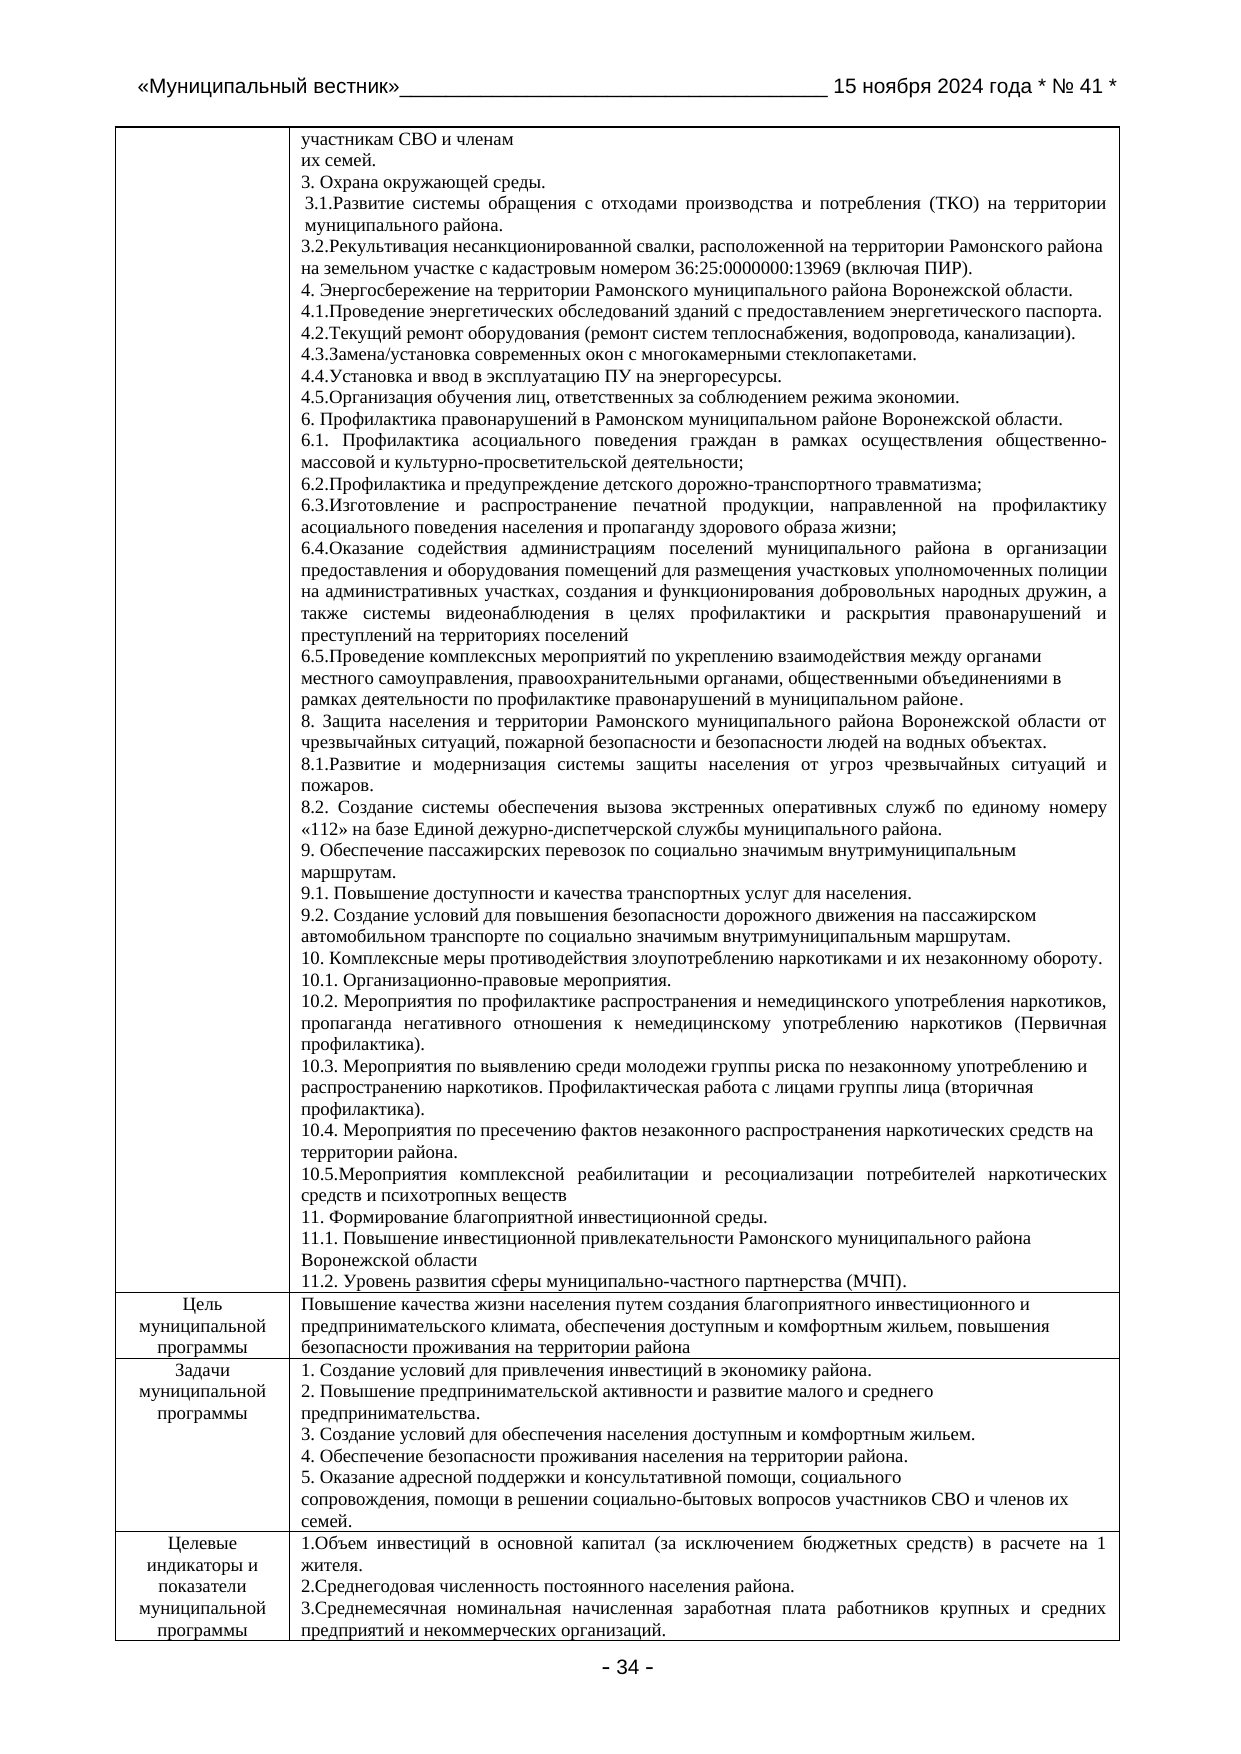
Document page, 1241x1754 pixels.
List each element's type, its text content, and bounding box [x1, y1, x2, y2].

table_cell Повышение качества жизни населения путем создания благоприятного инвестиционного и предпринимательского климата, обеспечения доступным и комфортным жильем, повышения безопасности проживания на территории района [290, 1293, 1119, 1358]
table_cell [290, 1532, 1119, 1640]
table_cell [116, 1532, 289, 1640]
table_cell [116, 128, 289, 1292]
table_cell Цель муниципальной программы [116, 1293, 289, 1358]
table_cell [290, 128, 1119, 1292]
table_cell 1. Создание условий для привлечения инвестиций в экономику района. 2. Повышение предпринимательской активности и развитие малого и среднего предпринимательства. 3. Создание условий для обеспечения населения доступным и комфортным жильем. 4. Обеспечение безопасности проживания населения на территории района. 5. Оказание адресной поддержки и консультативной помощи, социального сопровождения, помощи в решении социально-бытовых вопросов участников СВО и членов их семей. [290, 1359, 1119, 1531]
table_cell Задачи муниципальной программы [116, 1359, 289, 1531]
